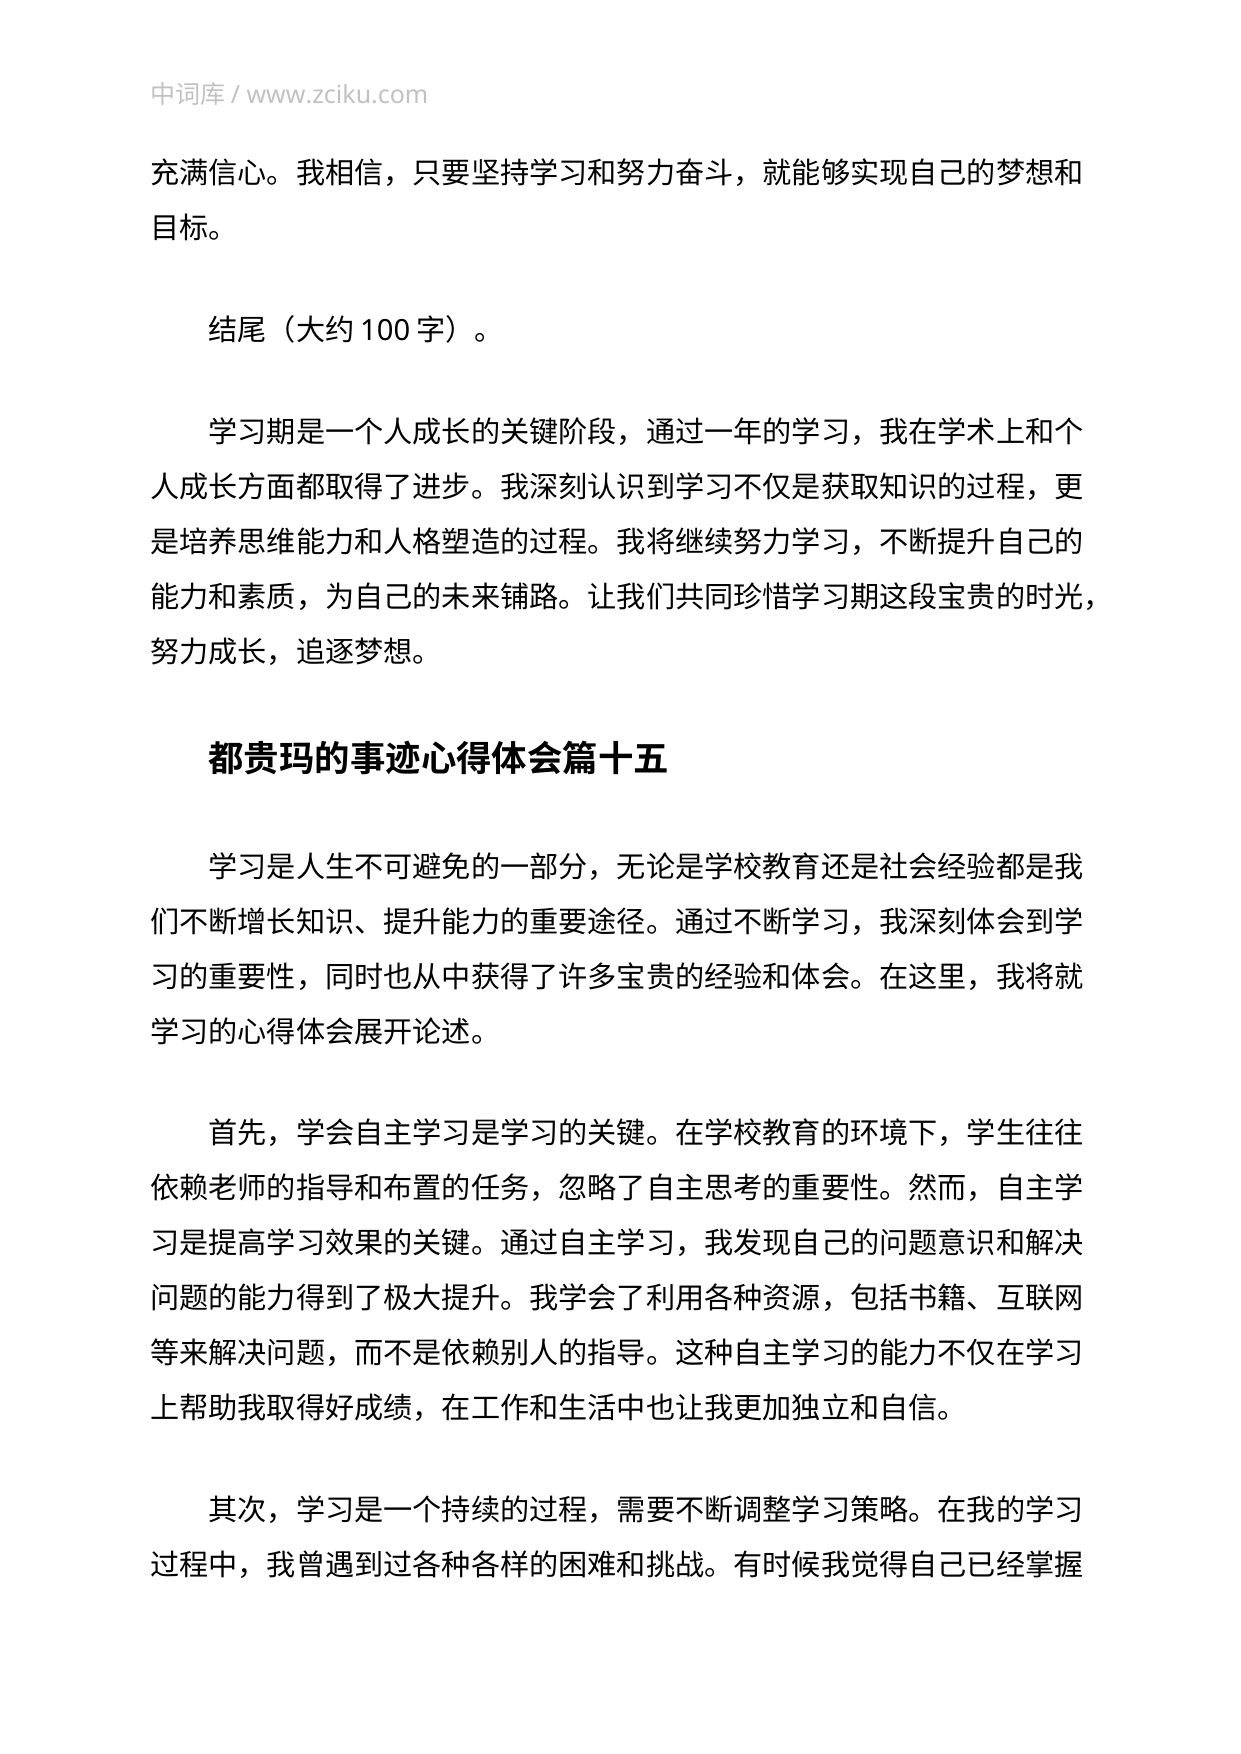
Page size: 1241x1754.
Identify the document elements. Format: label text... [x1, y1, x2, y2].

text 首先，学会自主学习是学习的关键。在学校教育的环境下，学生往往依赖老师的指导和布置的任务，忽略了自主思考的重要性。然而，自主学习是提高学习效果的关键。通过自主学习，我发现自己的问题意识和解决问题的能力得到了极大提升。我学会了利用各种资源，包括书籍、互联网等来解决问题，而不是依赖别人的指导。这种自主学习的能力不仅在学习上帮助我取得好成绩，在工作和生活中也让我更加独立和自信。 [150, 1110, 1090, 1427]
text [150, 1486, 1090, 1583]
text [150, 150, 1090, 247]
text 结尾（大约100字）。 [150, 307, 1090, 349]
text 都贵玛的事迹心得体会篇十五 [150, 730, 1090, 781]
text 学习是人生不可避免的一部分，无论是学校教育还是社会经验都是我们不断增长知识、提升能力的重要途径。通过不断学习，我深刻体会到学习的重要性，同时也从中获得了许多宝贵的经验和体会。在这里，我将就学习的心得体会展开论述。 [150, 843, 1090, 1050]
text 学习期是一个人成长的关键阶段，通过一年的学习，我在学术上和个人成长方面都取得了进步。我深刻认识到学习不仅是获取知识的过程，更是培养思维能力和人格塑造的过程。我将继续努力学习，不断提升自己的能力和素质，为自己的未来铺路。让我们共同珍惜学习期这段宝贵的时光，努力成长，追逐梦想。 [150, 409, 1090, 671]
